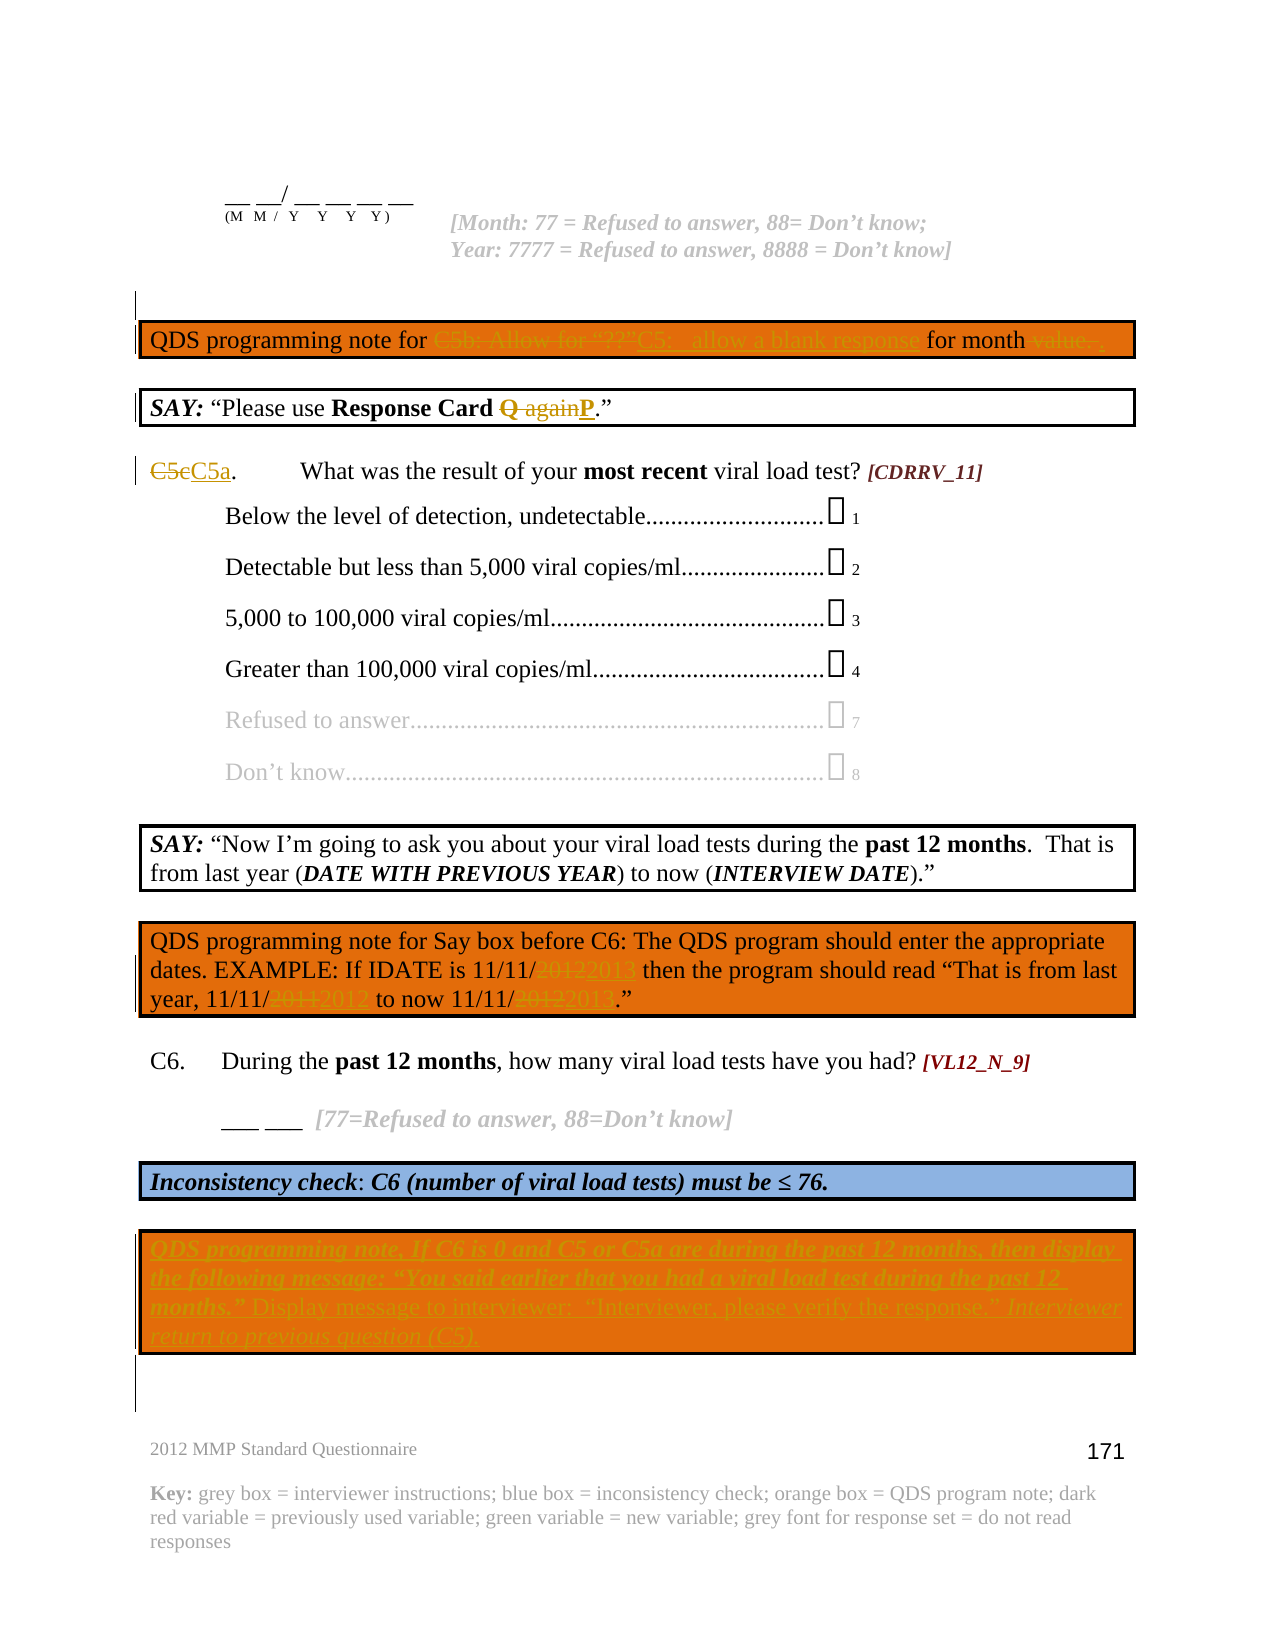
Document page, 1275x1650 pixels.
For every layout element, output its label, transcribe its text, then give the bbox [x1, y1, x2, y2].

text (M M / Y Y Y Y ) [Month: 77 = Refused to answer, 88= Don’t know; [150, 207, 1162, 236]
text Inconsistency check: C6 (number of viral load tests) must be ≤ 76. [142, 1165, 1133, 1197]
text . What was the result of your most recent viral load test? [CDRRV_11] [150, 456, 1125, 485]
text SAY: “Now I’m going to ask you about your viral load tests during the past 12 months. That is from last year (DATE WITH PREVIOUS YEAR) to now (INTERVIEW DATE).” [142, 828, 1133, 889]
text Refused to answer  7 [225, 689, 1125, 740]
text QDS programming note for for month [142, 323, 1133, 356]
text Year: 7777 = Refused to answer, 8888 = Don’t know] [150, 236, 1162, 263]
text 5,000 to 100,000 viral copies/ml  3 [225, 587, 1125, 638]
text C6. During the past 12 months, how many viral load tests have you had? [VL12_N_9] [150, 1046, 1125, 1075]
text Greater than 100,000 viral copies/ml  4 [225, 638, 1125, 689]
text SAY: “Please use Response Card .” [142, 391, 1133, 424]
text Don’t know  8 [225, 740, 1125, 791]
text ___ ___ [77=Refused to answer, 88=Don’t know] [150, 1104, 1125, 1133]
text QDS programming note for Say box before C6: The QDS program should enter the appropriate dates. EXAMPLE: If IDATE is 11/11/ then the program should read “That is from last year, 11/11/ to now 11/11/.” [142, 924, 1133, 1014]
text Detectable but less than 5,000 viral copies/ml  2 [225, 536, 1125, 587]
text Below the level of detection, undetectable  1 [225, 485, 1125, 536]
text __ __/ __ __ __ __ [150, 179, 1162, 207]
